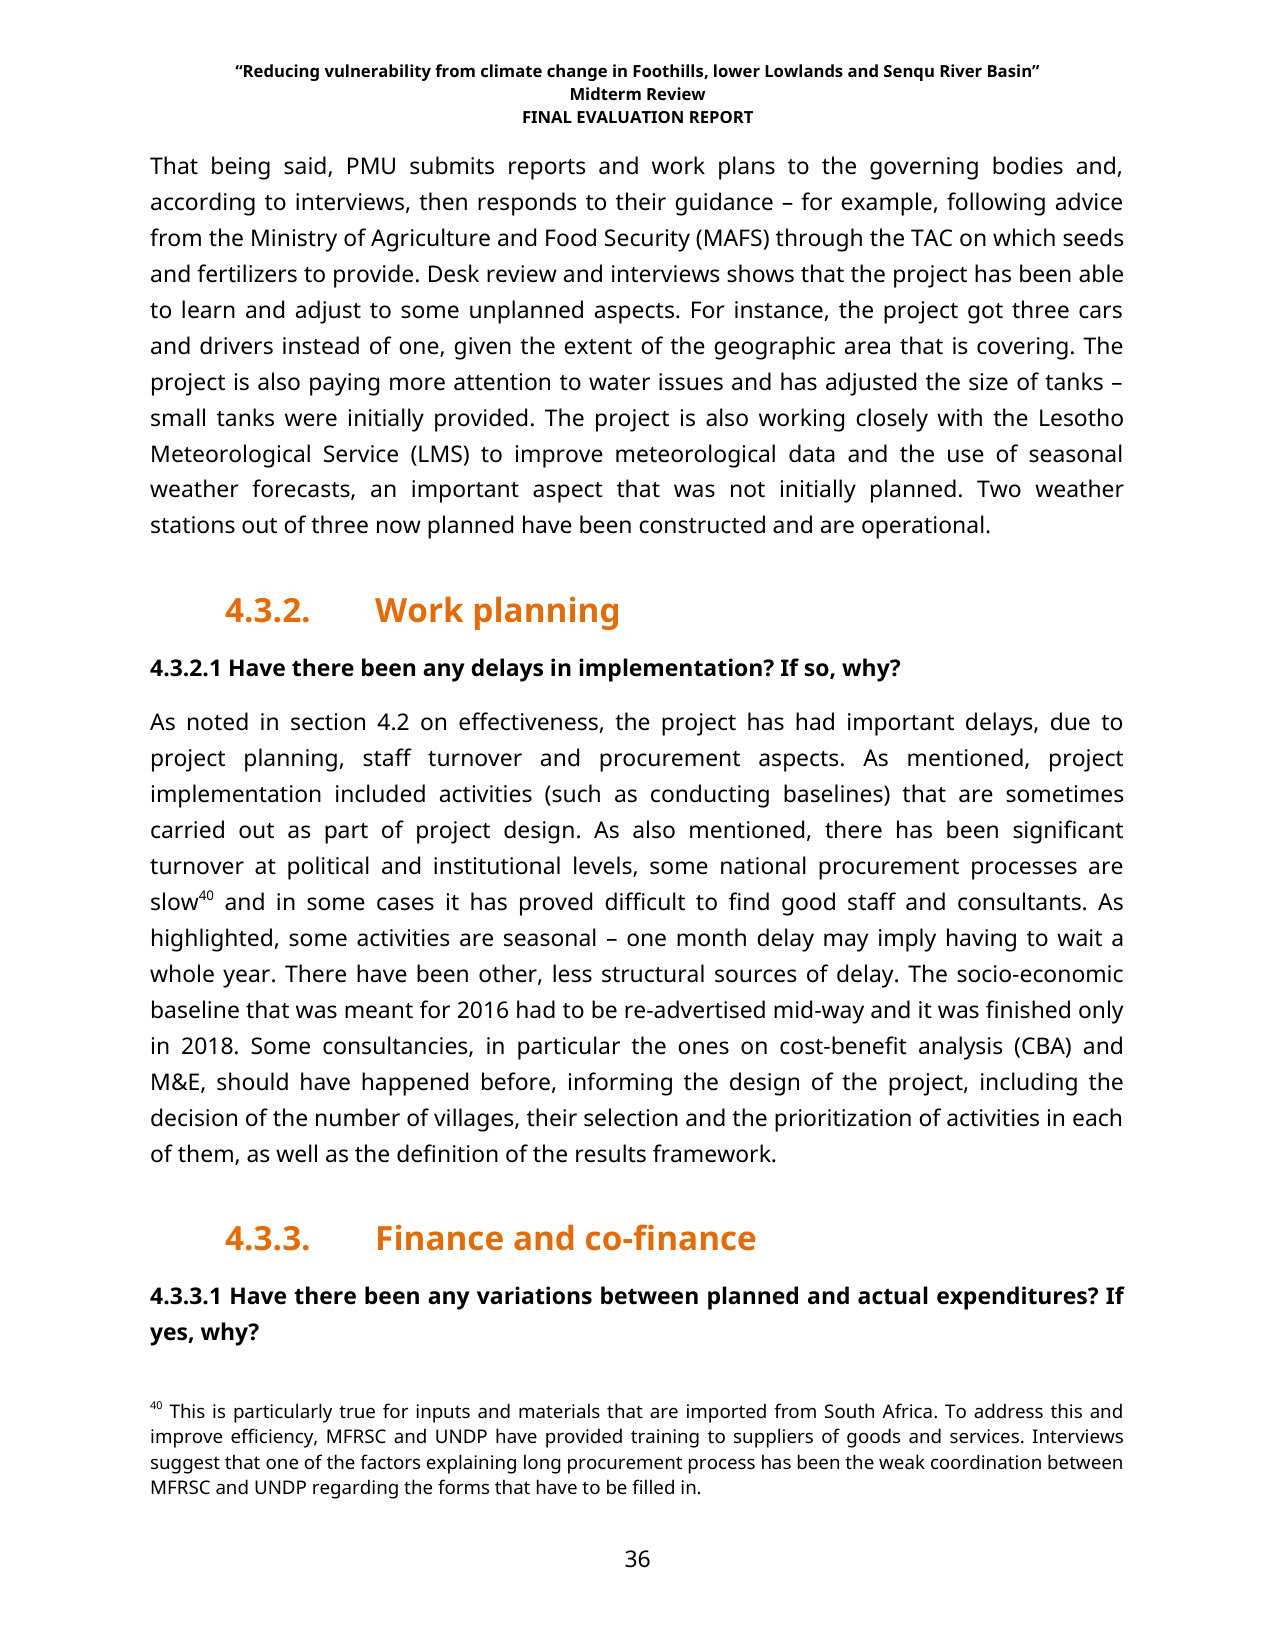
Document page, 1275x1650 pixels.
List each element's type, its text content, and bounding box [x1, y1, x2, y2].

text 4.3.2.1 Have there been any delays in implementation? If so, why? [150, 652, 1125, 683]
text 4.3.3.1 Have there been any variations between planned and actual expenditures? If yes, why? [150, 1280, 1125, 1347]
text As noted in section 4.2 on effectiveness, the project has had important delays, due to project planning, staff turnover and procurement aspects. As mentioned, project implementation included activities (such as conducting baselines) that are sometimes carried out as part of project design. As also mentioned, there has been significant turnover at political and institutional levels, some national procurement processes are slow and in some cases it has proved difficult to find good staff and consultants. As highlighted, some activities are seasonal – one month delay may imply having to wait a whole year. There have been other, less structural sources of delay. The socio-economic baseline that was meant for 2016 had to be re-advertised mid-way and it was finished only in 2018. Some consultancies, in particular the ones on cost-benefit analysis (CBA) and M&E, should have happened before, informing the design of the project, including the decision of the number of villages, their selection and the prioritization of activities in each of them, as well as the definition of the results framework. [150, 706, 1125, 1169]
subtitle Finance and co-finance [225, 1215, 1125, 1261]
subtitle Work planning [225, 587, 1125, 632]
text That being said, PMU submits reports and work plans to the governing bodies and, according to interviews, then responds to their guidance – for example, following advice from the Ministry of Agriculture and Food Security (MAFS) through the TAC on which seeds and fertilizers to provide. Desk review and interviews shows that the project has been able to learn and adjust to some unplanned aspects. For instance, the project got three cars and drivers instead of one, given the extent of the geographic area that is covering. The project is also paying more attention to water issues and has adjusted the size of tanks – small tanks were initially provided. The project is also working closely with the Lesotho Meteorological Service (LMS) to improve meteorological data and the use of seasonal weather forecasts, an important aspect that was not initially planned. Two weather stations out of three now planned have been constructed and are operational. [150, 150, 1125, 541]
